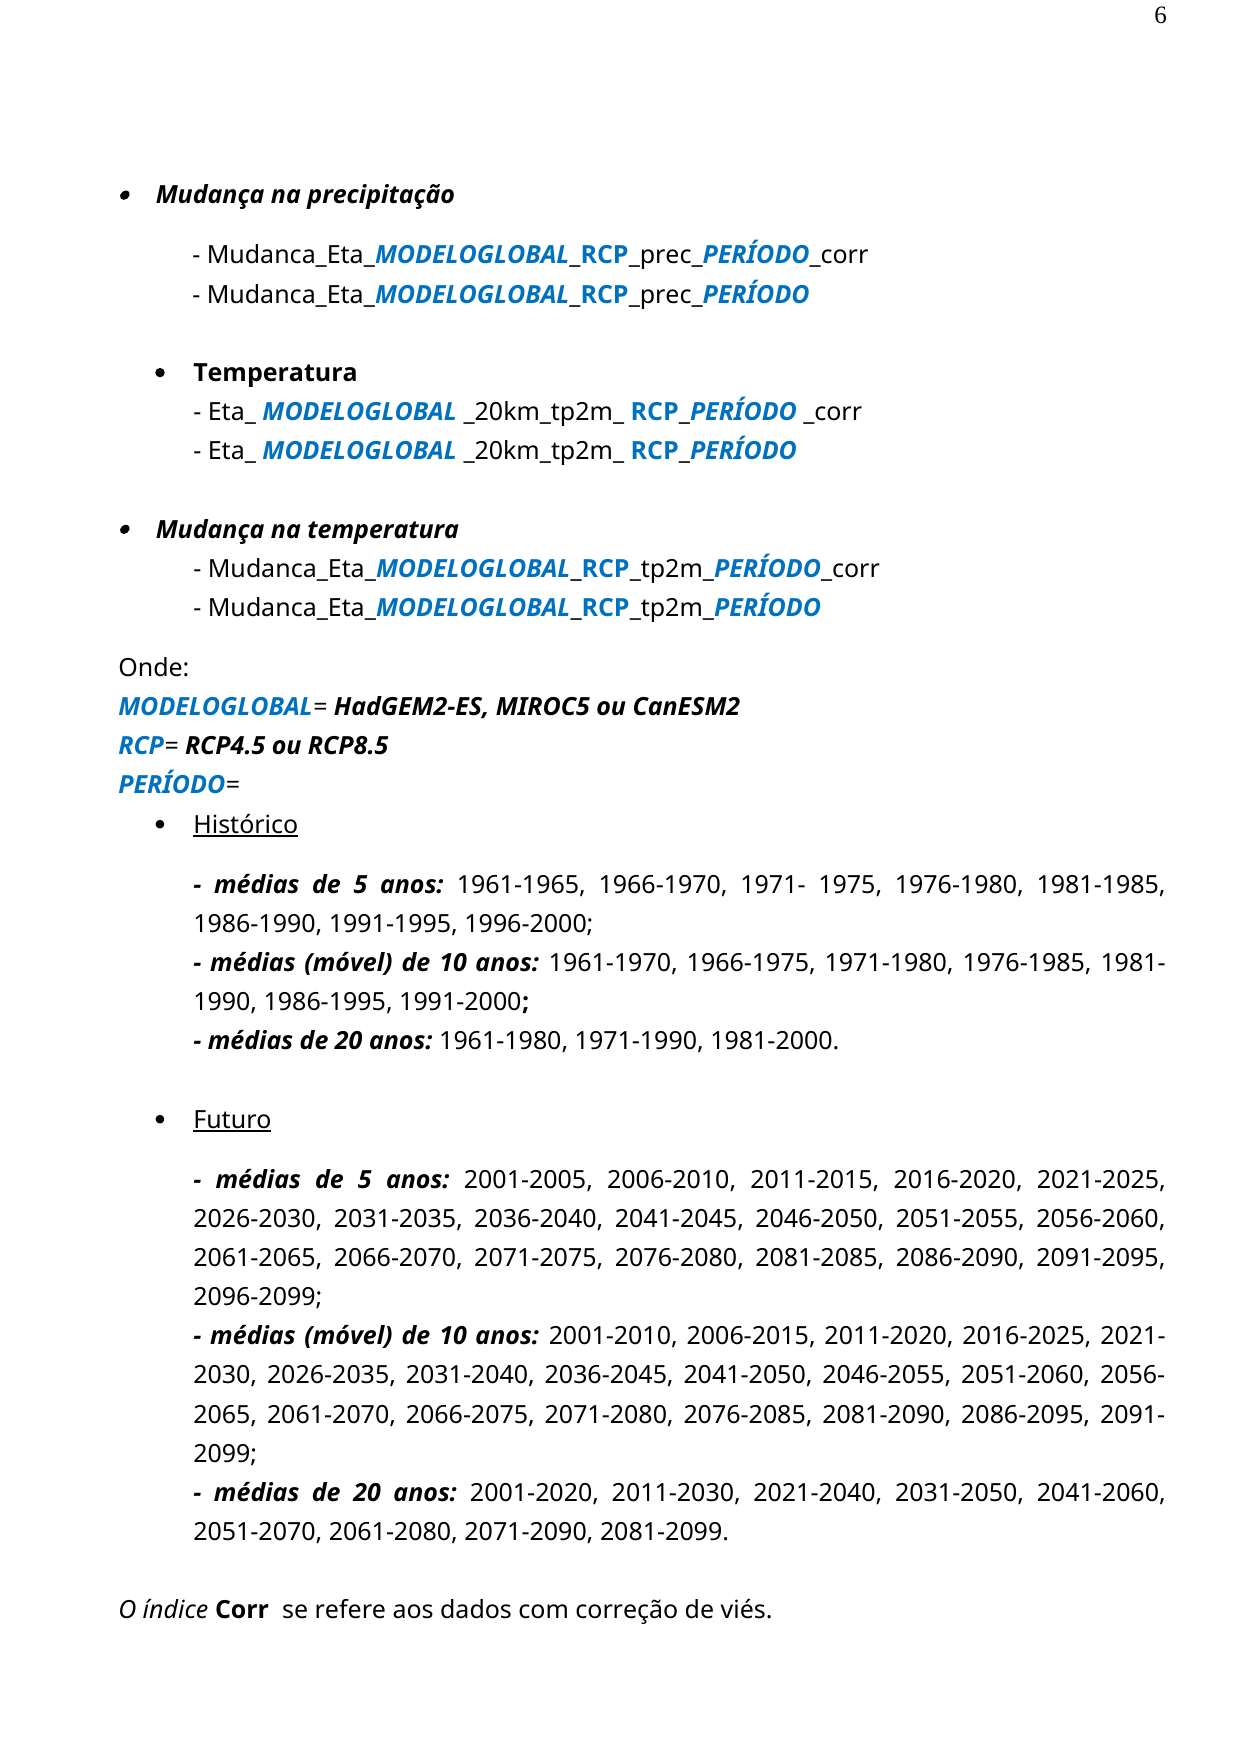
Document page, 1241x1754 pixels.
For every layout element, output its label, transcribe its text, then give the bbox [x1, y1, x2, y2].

text RCP= RCP4.5 ou RCP8.5 [118, 728, 1167, 762]
text - médias de 5 anos: 1961-1965, 1966-1970, 1971- 1975, 1976-1980, 1981-1985, 1986-1990, 1991-1995, 1996-2000; [193, 866, 1167, 939]
text - Mudanca_Eta_MODELOGLOBAL_RCP_prec_PERÍODO_corr [118, 237, 1167, 271]
text Onde: [118, 650, 1167, 684]
list Mudança na precipitação [118, 177, 1167, 211]
text - médias de 20 anos: 1961-1980, 1971-1990, 1981-2000. [193, 1023, 1167, 1057]
text - médias (móvel) de 10 anos: 2001-2010, 2006-2015, 2011-2020, 2016-2025, 2021-2030, 2026-2035, 2031-2040, 2036-2045, 2041-2050, 2046-2055, 2051-2060, 2056-2065, 2061-2070, 2066-2075, 2071-2080, 2076-2085, 2081-2090, 2086-2095, 2091-2099; [193, 1318, 1167, 1469]
list - Mudanca_Eta_MODELOGLOBAL_RCP_tp2m_PERÍODO [193, 590, 1167, 624]
text - médias de 20 anos: 2001-2020, 2011-2030, 2021-2040, 2031-2050, 2041-2060, 2051-2070, 2061-2080, 2071-2090, 2081-2099. [193, 1475, 1167, 1548]
list Futuro [156, 1101, 1167, 1135]
text PERÍODO= [118, 767, 1167, 801]
list Histórico [156, 806, 1167, 840]
text - médias (móvel) de 10 anos: 1961-1970, 1966-1975, 1971-1980, 1976-1985, 1981-1990, 1986-1995, 1991-2000; [193, 945, 1167, 1018]
text - Mudanca_Eta_MODELOGLOBAL_RCP_prec_PERÍODO [118, 276, 1167, 310]
text MODELOGLOBAL= HadGEM2-ES, MIROC5 ou CanESM2 [118, 689, 1167, 723]
list Mudança na temperatura [118, 511, 1167, 545]
list Temperatura [156, 355, 1167, 389]
list - Eta_ MODELOGLOBAL _20km_tp2m_ RCP_PERÍODO _corr [193, 394, 1167, 428]
text O índice Corr se refere aos dados com correção de viés. [118, 1592, 1167, 1626]
text - médias de 5 anos: 2001-2005, 2006-2010, 2011-2015, 2016-2020, 2021-2025, 2026-2030, 2031-2035, 2036-2040, 2041-2045, 2046-2050, 2051-2055, 2056-2060, 2061-2065, 2066-2070, 2071-2075, 2076-2080, 2081-2085, 2086-2090, 2091-2095, 2096-2099; [193, 1161, 1167, 1313]
list - Eta_ MODELOGLOBAL _20km_tp2m_ RCP_PERÍODO [193, 433, 1167, 467]
list - Mudanca_Eta_MODELOGLOBAL_RCP_tp2m_PERÍODO_corr [193, 551, 1167, 584]
